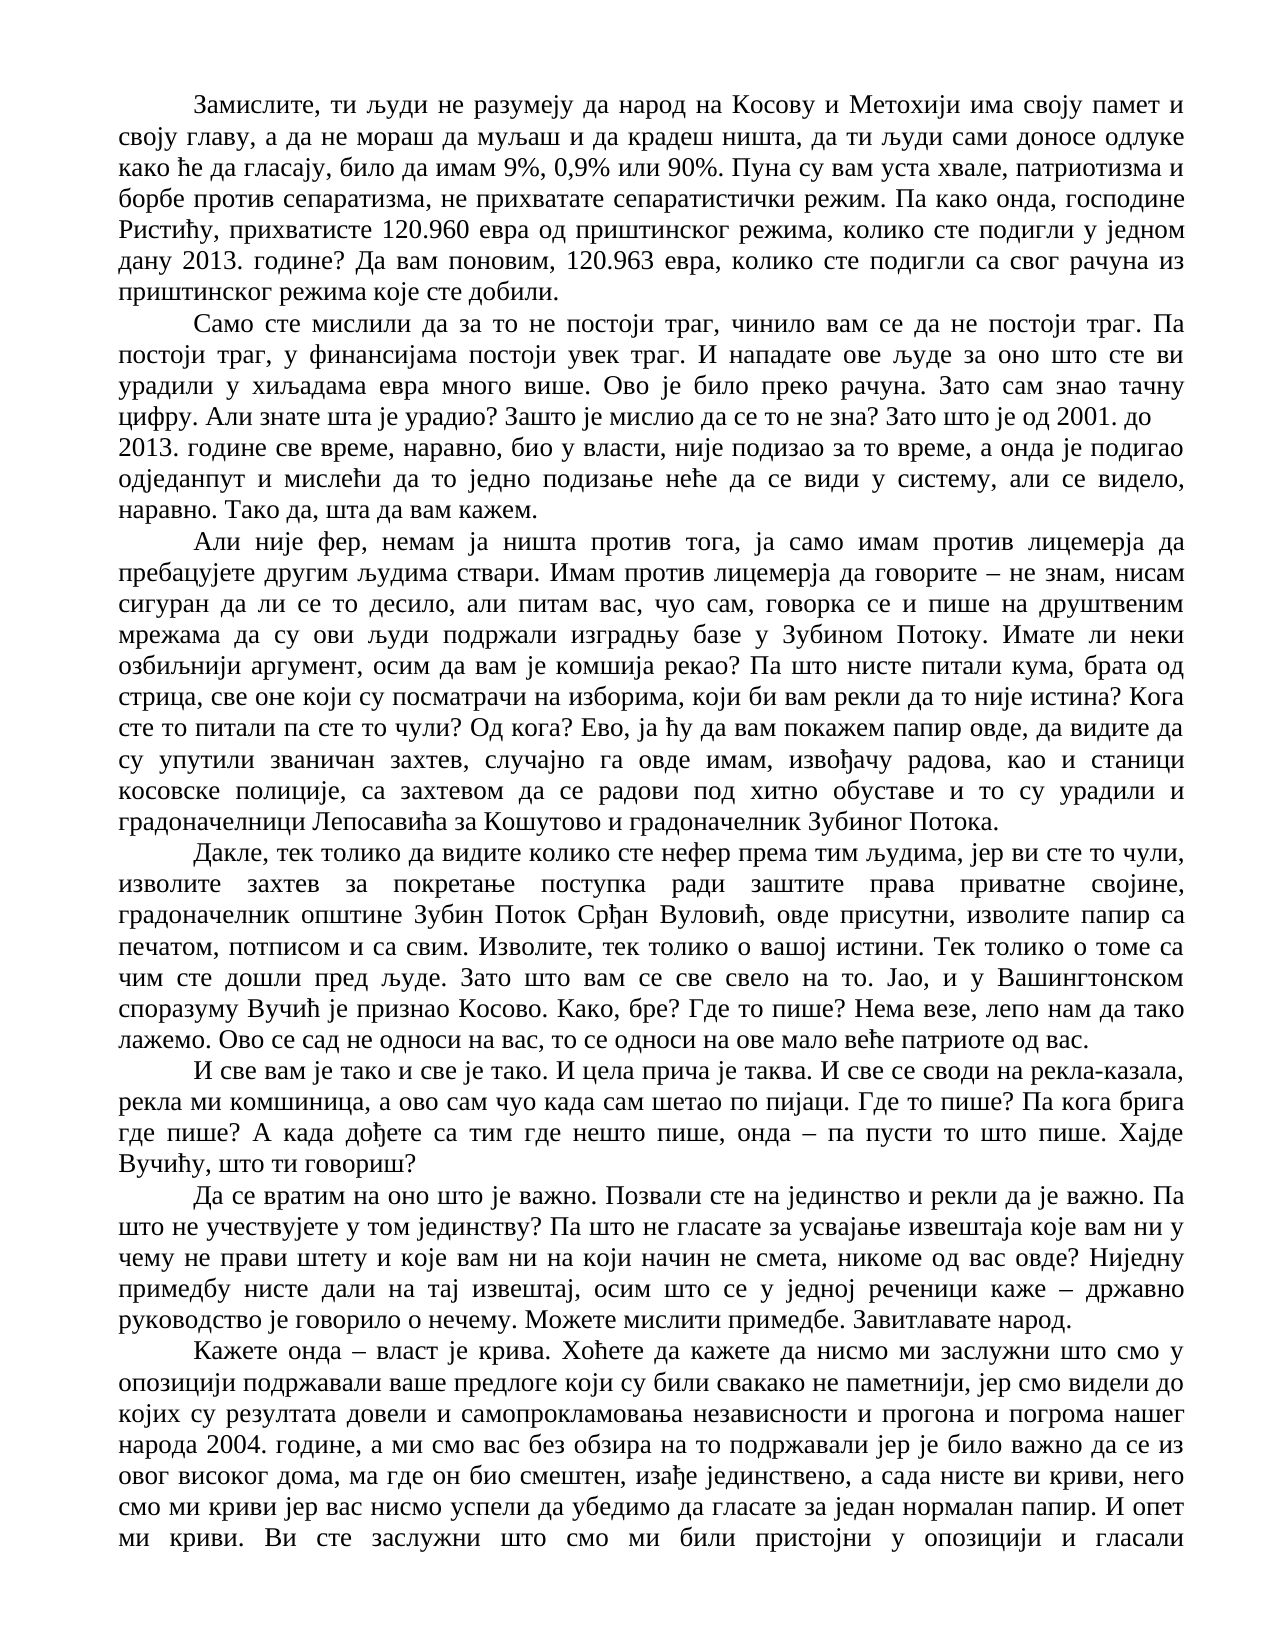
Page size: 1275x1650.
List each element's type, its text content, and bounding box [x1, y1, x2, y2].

text Али није фер, немам ја ништа против тога, ја само имам против лицемерја да пребацујете другим људима ствари. Имам против лицемерја да говорите – не знам, нисам сигуран да ли се то десило, али питам вас, чуо сам, говорка се и пише на друштвеним мрежама да су ови људи подржали изградњу базе у Зубином Потоку. Имате ли неки озбиљнији аргумент, осим да вам је комшија рекао? Па што нисте питали кума, брата од стрица, све оне који су посматрачи на изборима, који би вам рекли да то није истина? Кога сте то питали па сте то чули? Од кога? Ево, ја ћу да вам покажем папир овде, да видите да су упутили званичан захтев, случајно га овде имам, извођачу радова, као и станици косовске полиције, са захтевом да се радови под хитно обуставе и то су урадили и градоначелници Лепосавића за Кошутово и градоначелник Зубиног Потока. [118, 525, 1186, 836]
text Да се вратим на оно што је важно. Позвали сте на јединство и рекли да је важно. Па што не учествујете у том јединству? Па што не гласате за усвајање извештаја које вам ни у чему не прави штету и које вам ни на који начин не смета, никоме од вас овде? Ниједну примедбу нисте дали на тај извештај, осим што се у једној реченици каже – државно руководство је говорило о нечему. Можете мислити примедбе. Завитлавате народ. [118, 1179, 1186, 1334]
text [118, 1334, 1186, 1552]
text И све вам је тако и све је тако. И цела прича је таква. И све се своди на рекла-казала, рекла ми комшиница, а ово сам чуо када сам шетао по пијаци. Где то пише? Па кога брига где пише? А када дођете са тим где нешто пише, онда – па пусти то што пише. Хајде Вучићу, што ти говориш? [118, 1054, 1186, 1179]
text Замислите, ти људи не разумеју да народ на Косову и Метохији има своју памет и своју главу, а да не мораш да муљаш и да крадеш ништа, да ти људи сами доносе одлуке како ће да гласају, било да имам 9%, 0,9% или 90%. Пуна су вам уста хвале, патриотизма и борбе против сепаратизма, не прихватате сепаратистички режим. Па како онда, господине Ристићу, прихватисте 120.960 евра од приштинског режима, колико сте подигли у једном дану 2013. године? Да вам поновим, 120.963 евра, колико сте подигли са свог рачуна из приштинског режима које сте добили. [118, 89, 1186, 307]
text Само сте мислили да за то не постоји траг, чинило вам се да не постоји траг. Па постоји траг, у финансијама постоји увек траг. И нападате ове људе за оно што сте ви урадили у хиљадама евра много више. Ово је било преко рачуна. Зато сам знао тачну цифру. Али знате шта је урадио? Зашто је мислио да се то не зна? Зато што је од 2001. до [118, 307, 1186, 431]
text Дакле, тек толико да видите колико сте нефер према тим људима, јер ви сте то чули, изволите захтев за покретање поступка ради заштите права приватне својине, градоначелник општине Зубин Поток Срђан Вуловић, овде присутни, изволите папир са печатом, потписом и са свим. Изволите, тек толико о вашој истини. Тек толико о томе са чим сте дошли пред људе. Зато што вам се све свело на то. Јао, и у Вашингтонском споразуму Вучић је признао Косово. Како, бре? Где то пише? Нема везе, лепо нам да тако лажемо. Ово се сад не односи на вас, то се односи на ове мало веће патриоте од вас. [118, 836, 1186, 1054]
text 2013. године све време, наравно, био у власти, није подизао за то време, а онда је подигао одједанпут и мислећи да то једно подизање неће да се види у систему, али се видело, наравно. Тако да, шта да вам кажем. [118, 431, 1186, 525]
